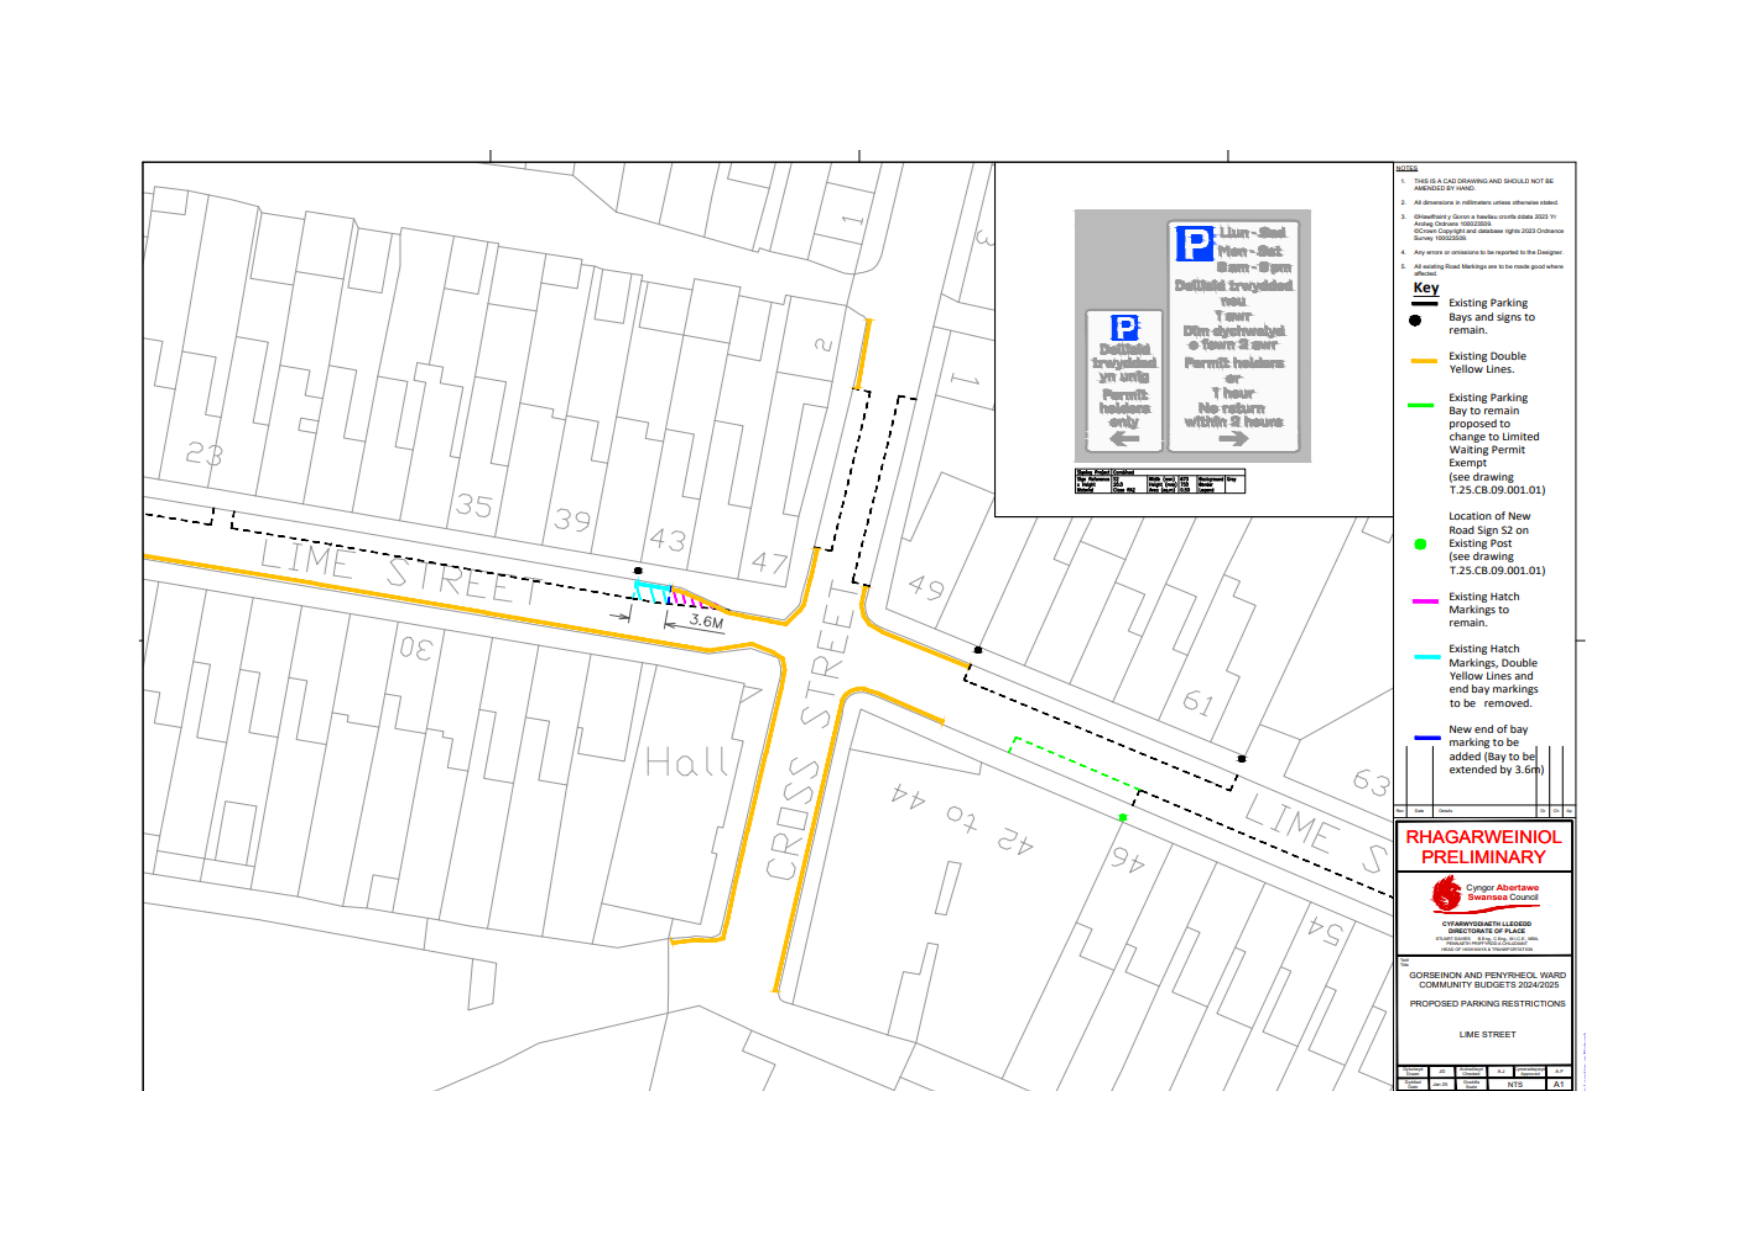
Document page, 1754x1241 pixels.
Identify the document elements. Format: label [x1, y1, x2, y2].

picture [138, 150, 1586, 1091]
